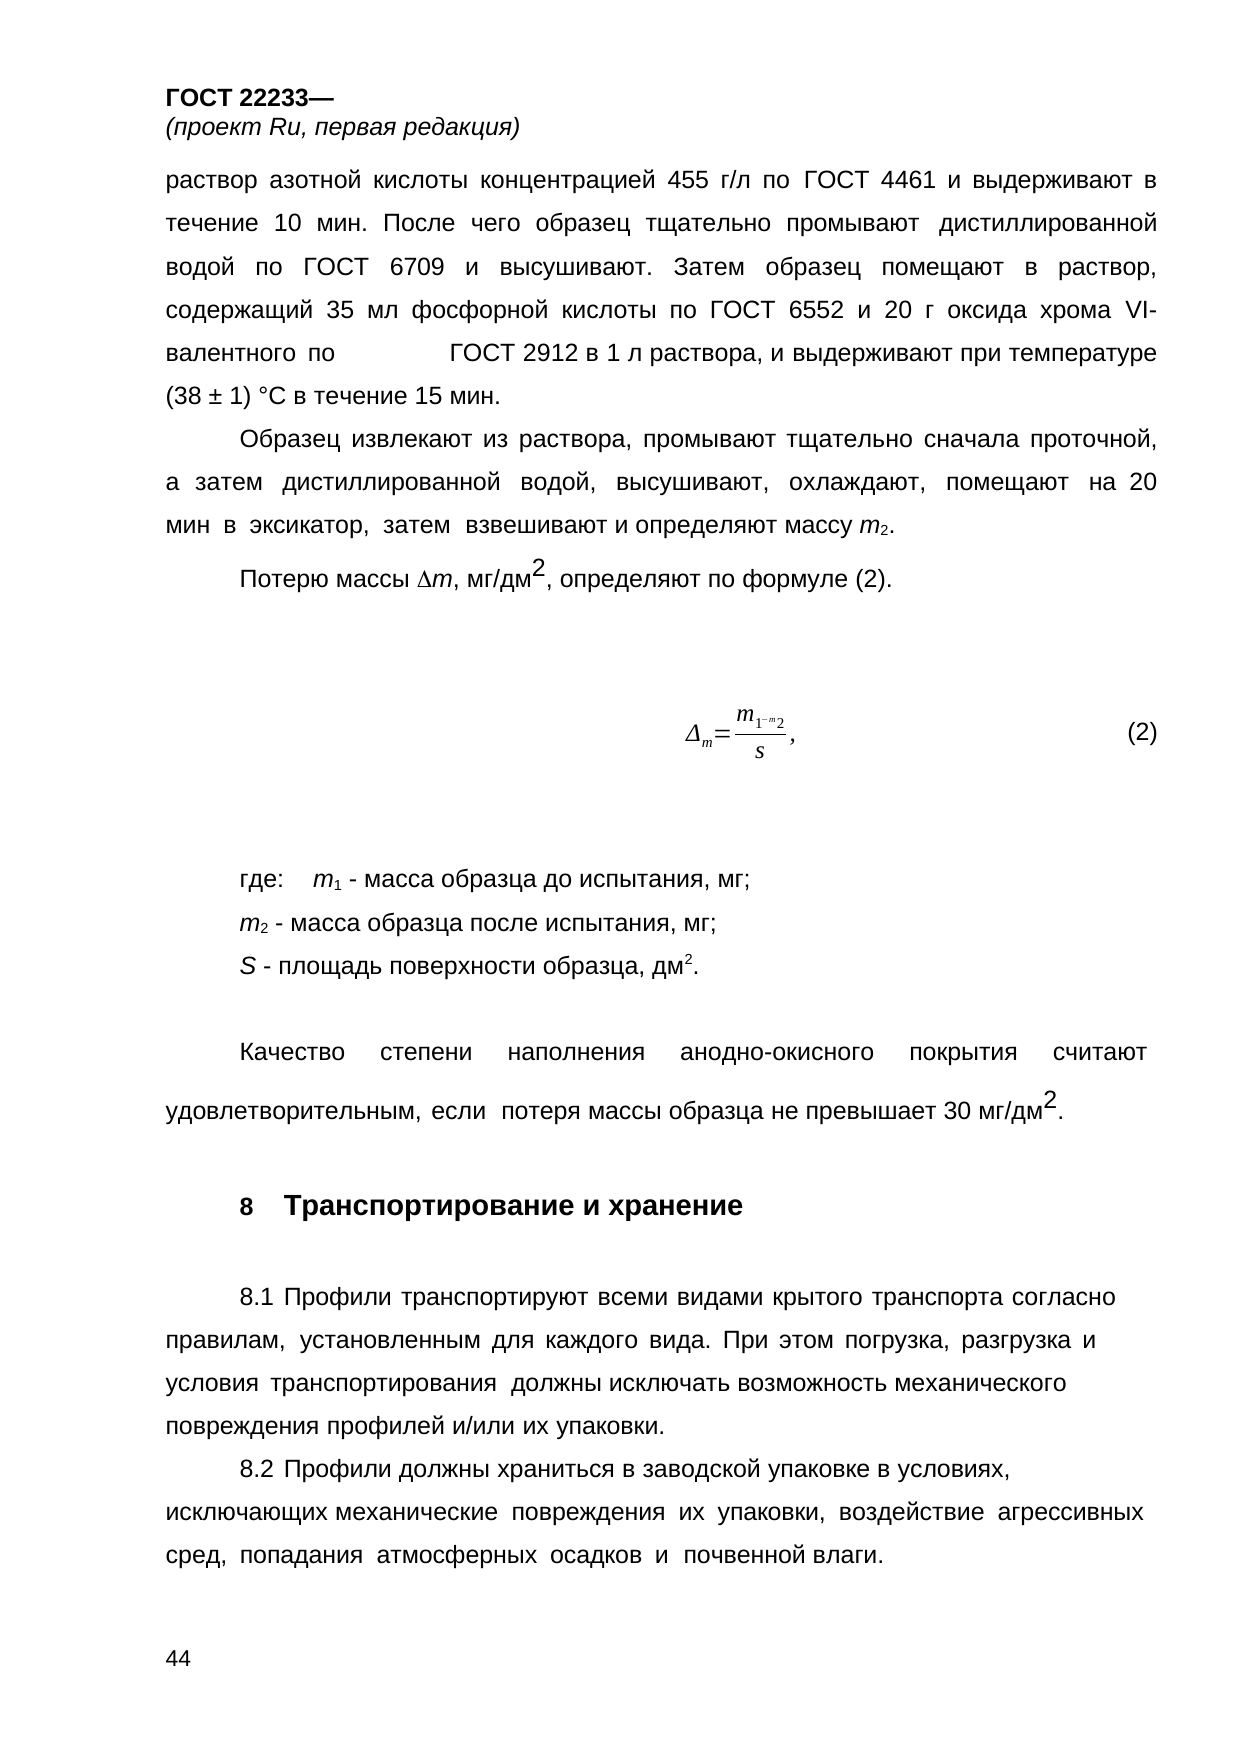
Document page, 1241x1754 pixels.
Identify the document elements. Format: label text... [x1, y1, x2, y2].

text где: m1 - масса образца до испытания, мг; [165, 864, 1157, 893]
text (2) [165, 699, 1157, 764]
list Профили должны храниться в заводской упаковке в условиях, исключающих механические повреждения их упаковки, воздействие агрессивных сред, попадания атмосферных осадков и почвенной влаги. [165, 1454, 1158, 1569]
text Потерю массы m, мг/дм2, определяют по формуле (2). [165, 553, 1157, 593]
list Транспортирование и хранение [165, 1188, 1158, 1222]
text S - площадь поверхности образца, дм2. [165, 951, 1157, 979]
text m2 - масса образца после испытания, мг; [165, 908, 1157, 936]
text Качество степени наполнения анодно-окисного покрытия считают удовлетворительным, если потеря массы образца не превышает 30 мг/дм2. [165, 1037, 1147, 1125]
text Образец извлекают из раствора, промывают тщательно сначала проточной, а затем дистиллированной водой, высушивают, охлаждают, помещают на 20 мин в эксикатор, затем взвешивают и определяют массу m2. [165, 424, 1157, 539]
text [165, 165, 1157, 409]
list Профили транспортируют всеми видами крытого транспорта согласно правилам, установленным для каждого вида. При этом погрузка, разгрузка и условия транспортирования должны исключать возможность механического повреждения профилей и/или их упаковки. [165, 1281, 1158, 1439]
